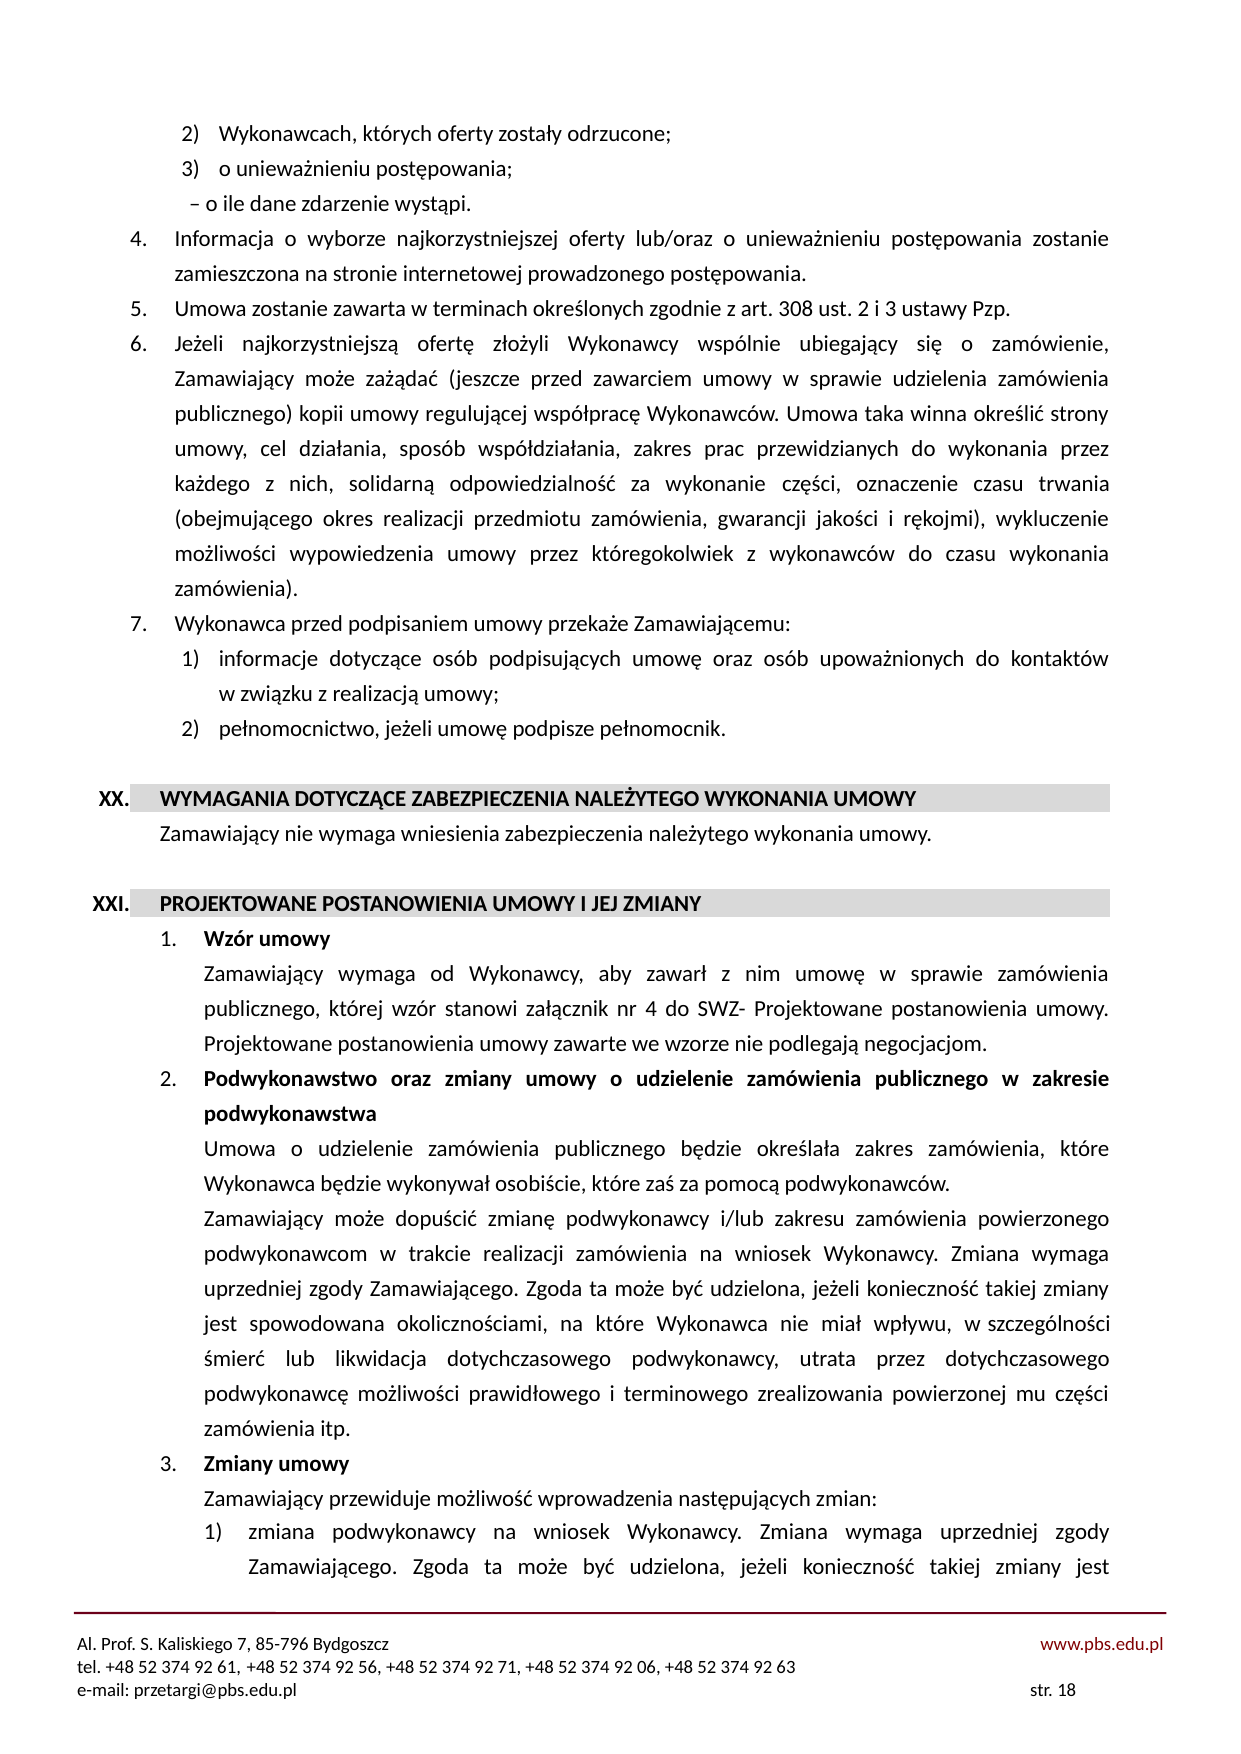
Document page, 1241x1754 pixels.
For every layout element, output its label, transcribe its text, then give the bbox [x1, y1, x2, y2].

text Umowa o udzielenie zamówienia publicznego będzie określała zakres zamówienia, które Wykonawca będzie wykonywał osobiście, które zaś za pomocą podwykonawców. [204, 1134, 1110, 1197]
list Informacja o wyborze najkorzystniejszej oferty lub/oraz o unieważnieniu postępowania zostanie zamieszczona na stronie internetowej prowadzonego postępowania. [130, 224, 1110, 287]
text Zamawiający wymaga od Wykonawcy, aby zawarł z nim umowę w sprawie zamówienia publicznego, której wzór stanowi załącznik nr 4 do SWZ- Projektowane postanowienia umowy. Projektowane postanowienia umowy zawarte we wzorze nie podlegają negocjacjom. [204, 959, 1110, 1057]
list PROJEKTOWANE POSTANOWIENIA UMOWY I JEJ ZMIANY [130, 889, 1110, 917]
list o unieważnieniu postępowania; [181, 154, 1110, 182]
list Wykonawca przed podpisaniem umowy przekaże Zamawiającemu: [130, 609, 1110, 637]
list WYMAGANIA DOTYCZĄCE ZABEZPIECZENIA NALEŻYTEGO WYKONANIA UMOWY [130, 784, 1110, 812]
list Umowa zostanie zawarta w terminach określonych zgodnie z art. 308 ust. 2 i 3 ustawy Pzp. [130, 294, 1110, 322]
list informacje dotyczące osób podpisujących umowę oraz osób upoważnionych do kontaktów w związku z realizacją umowy; [181, 644, 1110, 707]
text Zamawiający nie wymaga wniesienia zabezpieczenia należytego wykonania umowy. [159, 819, 1110, 847]
text Zamawiający przewiduje możliwość wprowadzenia następujących zmian: [204, 1484, 1110, 1512]
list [204, 1517, 1110, 1580]
list Podwykonawstwo oraz zmiany umowy o udzielenie zamówienia publicznego w zakresie podwykonawstwa [159, 1064, 1110, 1127]
list Jeżeli najkorzystniejszą ofertę złożyli Wykonawcy wspólnie ubiegający się o zamówienie, Zamawiający może zażądać (jeszcze przed zawarciem umowy w sprawie udzielenia zamówienia publicznego) kopii umowy regulującej współpracę Wykonawców. Umowa taka winna określić strony umowy, cel działania, sposób współdziałania, zakres prac przewidzianych do wykonania przez każdego z nich, solidarną odpowiedzialność za wykonanie części, oznaczenie czasu trwania (obejmującego okres realizacji przedmiotu zamówienia, gwarancji jakości i rękojmi), wykluczenie możliwości wypowiedzenia umowy przez któregokolwiek z wykonawców do czasu wykonania zamówienia). [130, 329, 1110, 602]
text Zamawiający może dopuścić zmianę podwykonawcy i/lub zakresu zamówienia powierzonego podwykonawcom w trakcie realizacji zamówienia na wniosek Wykonawcy. Zmiana wymaga uprzedniej zgody Zamawiającego. Zgoda ta może być udzielona, jeżeli konieczność takiej zmiany jest spowodowana okolicznościami, na które Wykonawca nie miał wpływu, w szczególności śmierć lub likwidacja dotychczasowego podwykonawcy, utrata przez dotychczasowego podwykonawcę możliwości prawidłowego i terminowego zrealizowania powierzonej mu części zamówienia itp. [204, 1204, 1110, 1442]
list Wzór umowy [159, 924, 1110, 952]
list Wykonawcach, których oferty zostały odrzucone; [181, 119, 1110, 147]
text – o ile dane zdarzenie wystąpi. [189, 189, 1110, 217]
list pełnomocnictwo, jeżeli umowę podpisze pełnomocnik. [181, 714, 1110, 742]
list Zmiany umowy [159, 1449, 1110, 1477]
